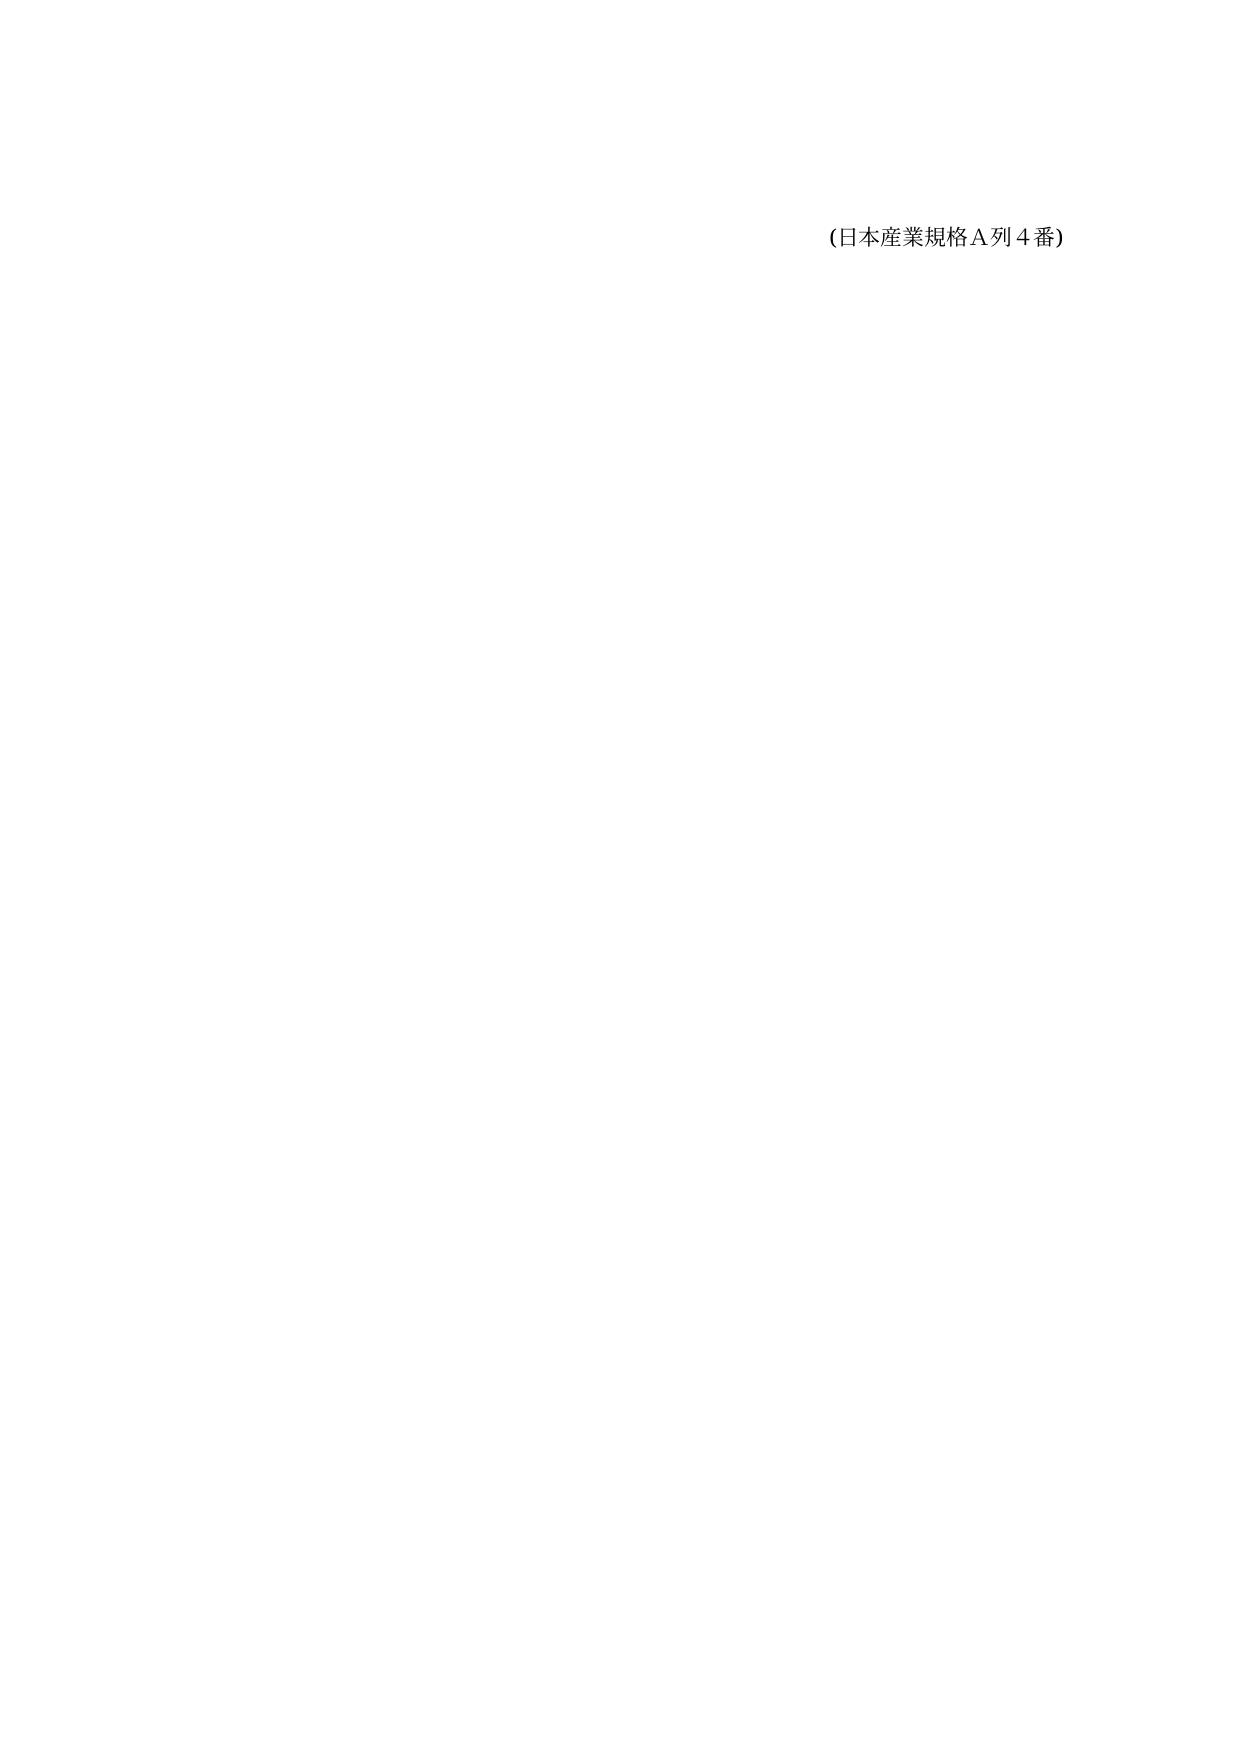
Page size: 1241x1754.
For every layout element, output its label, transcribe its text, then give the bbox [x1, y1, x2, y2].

text (日本産業規格Ａ列４番) [177, 217, 1063, 254]
